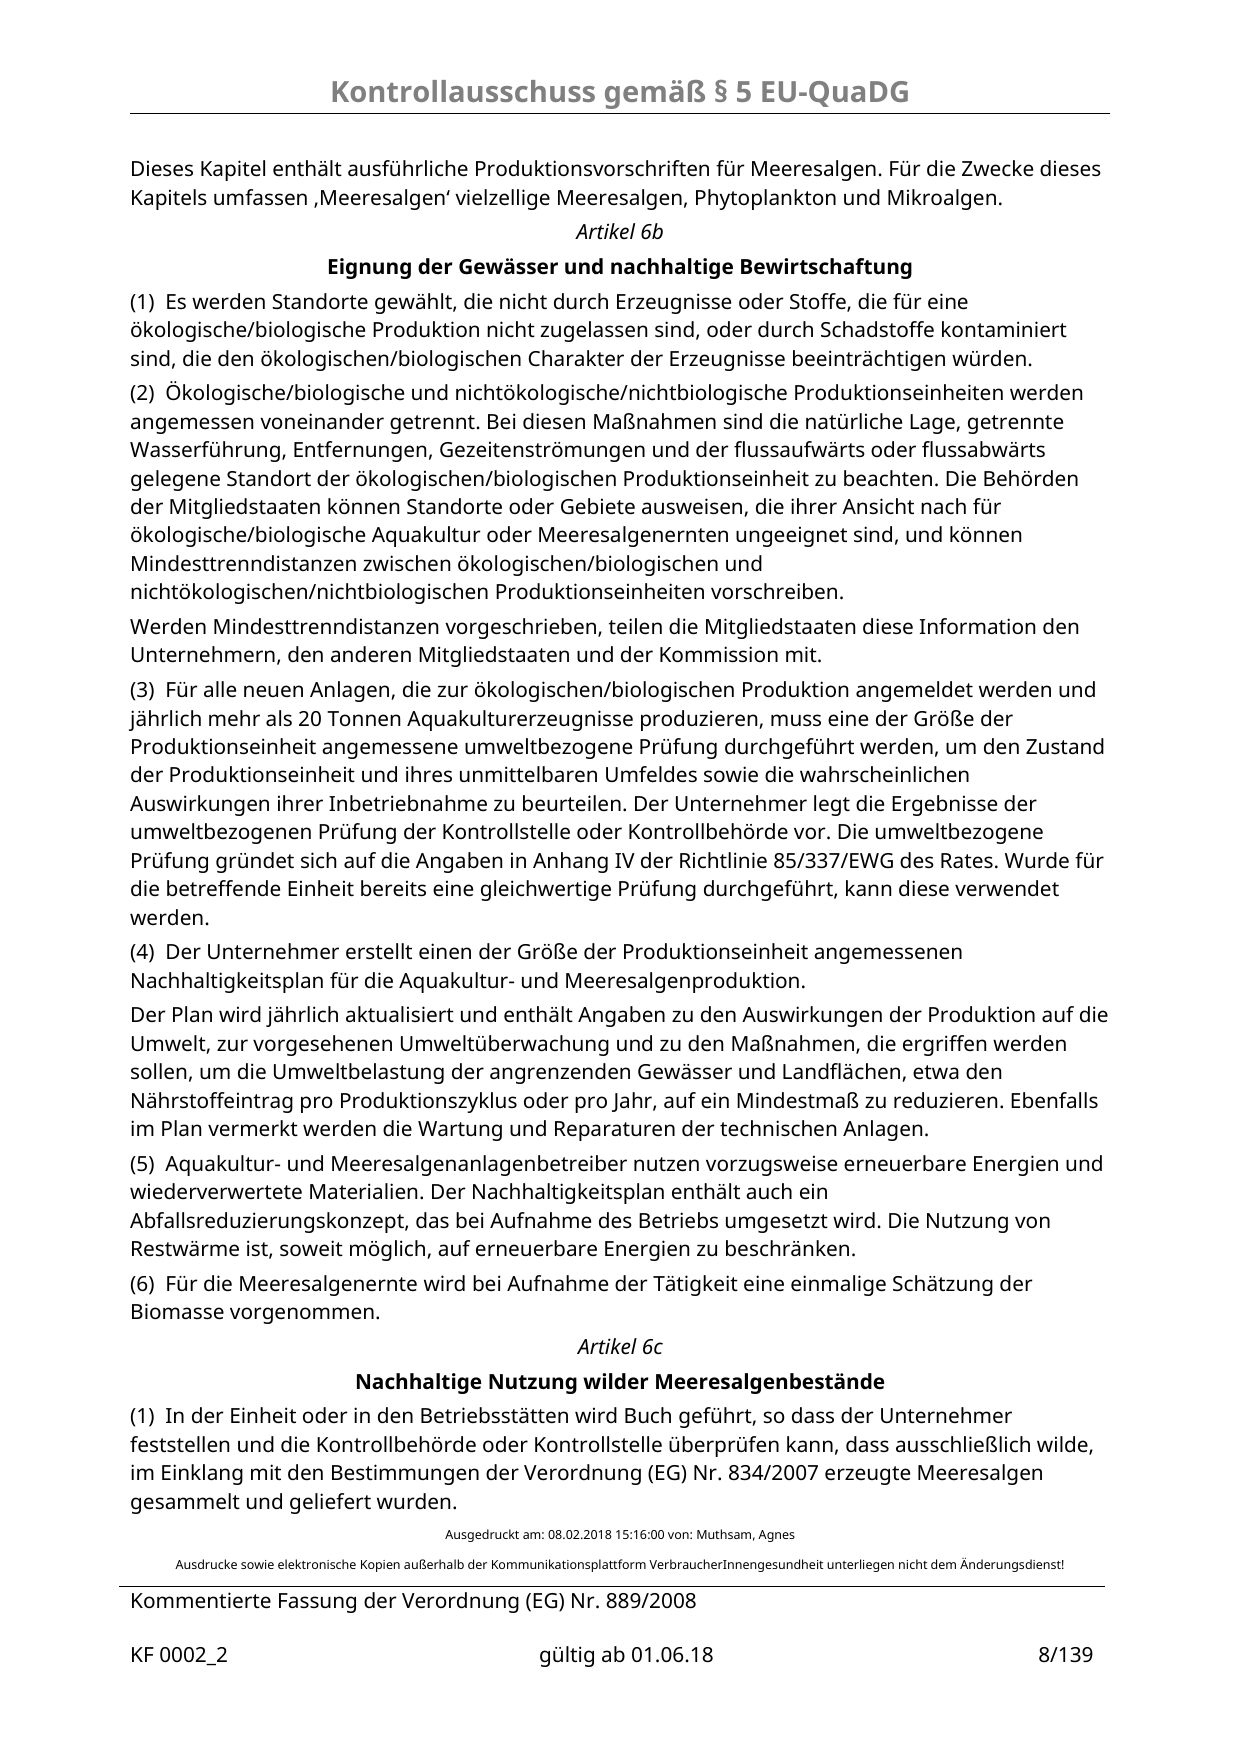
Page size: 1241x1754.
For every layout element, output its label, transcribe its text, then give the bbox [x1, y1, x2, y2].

text Nachhaltige Nutzung wilder Meeresalgenbestände [130, 1367, 1110, 1395]
text Dieses Kapitel enthält ausführliche Produktionsvorschriften für Meeresalgen. Für die Zwecke dieses Kapitels umfassen ‚Meeresalgen‘ vielzellige Meeresalgen, Phytoplankton und Mikroalgen. [130, 154, 1110, 211]
text Der Plan wird jährlich aktualisiert und enthält Angaben zu den Auswirkungen der Produktion auf die Umwelt, zur vorgesehenen Umweltüberwachung und zu den Maßnahmen, die ergriffen werden sollen, um die Umweltbelastung der angrenzenden Gewässer und Landflächen, etwa den Nährstoffeintrag pro Produktionszyklus oder pro Jahr, auf ein Mindestmaß zu reduzieren. Ebenfalls im Plan vermerkt werden die Wartung und Reparaturen der technischen Anlagen. [130, 1001, 1110, 1143]
text (2) Ökologische/biologische und nichtökologische/nichtbiologische Produktionseinheiten werden angemessen voneinander getrennt. Bei diesen Maßnahmen sind die natürliche Lage, getrennte Wasserführung, Entfernungen, Gezeitenströmungen und der flussaufwärts oder flussabwärts gelegene Standort der ökologischen/biologischen Produktionseinheit zu beachten. Die Behörden der Mitgliedstaaten können Standorte oder Gebiete ausweisen, die ihrer Ansicht nach für ökologische/biologische Aquakultur oder Meeresalgenernten ungeeignet sind, und können Mindesttrenndistanzen zwischen ökologischen/biologischen und nichtökologischen/nichtbiologischen Produktionseinheiten vorschreiben. [130, 378, 1110, 606]
text (3) Für alle neuen Anlagen, die zur ökologischen/biologischen Produktion angemeldet werden und jährlich mehr als 20 Tonnen Aquakulturerzeugnisse produzieren, muss eine der Größe der Produktionseinheit angemessene umweltbezogene Prüfung durchgeführt werden, um den Zustand der Produktionseinheit und ihres unmittelbaren Umfeldes sowie die wahrscheinlichen Auswirkungen ihrer Inbetriebnahme zu beurteilen. Der Unternehmer legt die Ergebnisse der umweltbezogenen Prüfung der Kontrollstelle oder Kontrollbehörde vor. Die umweltbezogene Prüfung gründet sich auf die Angaben in Anhang IV der Richtlinie 85/337/EWG des Rates. Wurde für die betreffende Einheit bereits eine gleichwertige Prüfung durchgeführt, kann diese verwendet werden. [130, 675, 1110, 931]
text (1) In der Einheit oder in den Betriebsstätten wird Buch geführt, so dass der Unternehmer feststellen und die Kontrollbehörde oder Kontrollstelle überprüfen kann, dass ausschließlich wilde, im Einklang mit den Bestimmungen der Verordnung (EG) Nr. 834/2007 erzeugte Meeresalgen gesammelt und geliefert wurden. [130, 1401, 1110, 1515]
text Eignung der Gewässer und nachhaltige Bewirtschaftung [130, 252, 1110, 281]
text Artikel 6b [130, 217, 1110, 246]
text (6) Für die Meeresalgenernte wird bei Aufnahme der Tätigkeit eine einmalige Schätzung der Biomasse vorgenommen. [130, 1269, 1110, 1326]
text (1) Es werden Standorte gewählt, die nicht durch Erzeugnisse oder Stoffe, die für eine ökologische/biologische Produktion nicht zugelassen sind, oder durch Schadstoffe kontaminiert sind, die den ökologischen/biologischen Charakter der Erzeugnisse beeinträchtigen würden. [130, 287, 1110, 372]
text (5) Aquakultur- und Meeresalgenanlagenbetreiber nutzen vorzugsweise erneuerbare Energien und wiederverwertete Materialien. Der Nachhaltigkeitsplan enthält auch ein Abfallsreduzierungskonzept, das bei Aufnahme des Betriebs umgesetzt wird. Die Nutzung von Restwärme ist, soweit möglich, auf erneuerbare Energien zu beschränken. [130, 1149, 1110, 1263]
text Artikel 6c [130, 1332, 1110, 1361]
text (4) Der Unternehmer erstellt einen der Größe der Produktionseinheit angemessenen Nachhaltigkeitsplan für die Aquakultur- und Meeresalgenproduktion. [130, 937, 1110, 994]
text Werden Mindesttrenndistanzen vorgeschrieben, teilen die Mitgliedstaaten diese Information den Unternehmern, den anderen Mitgliedstaaten und der Kommission mit. [130, 612, 1110, 669]
